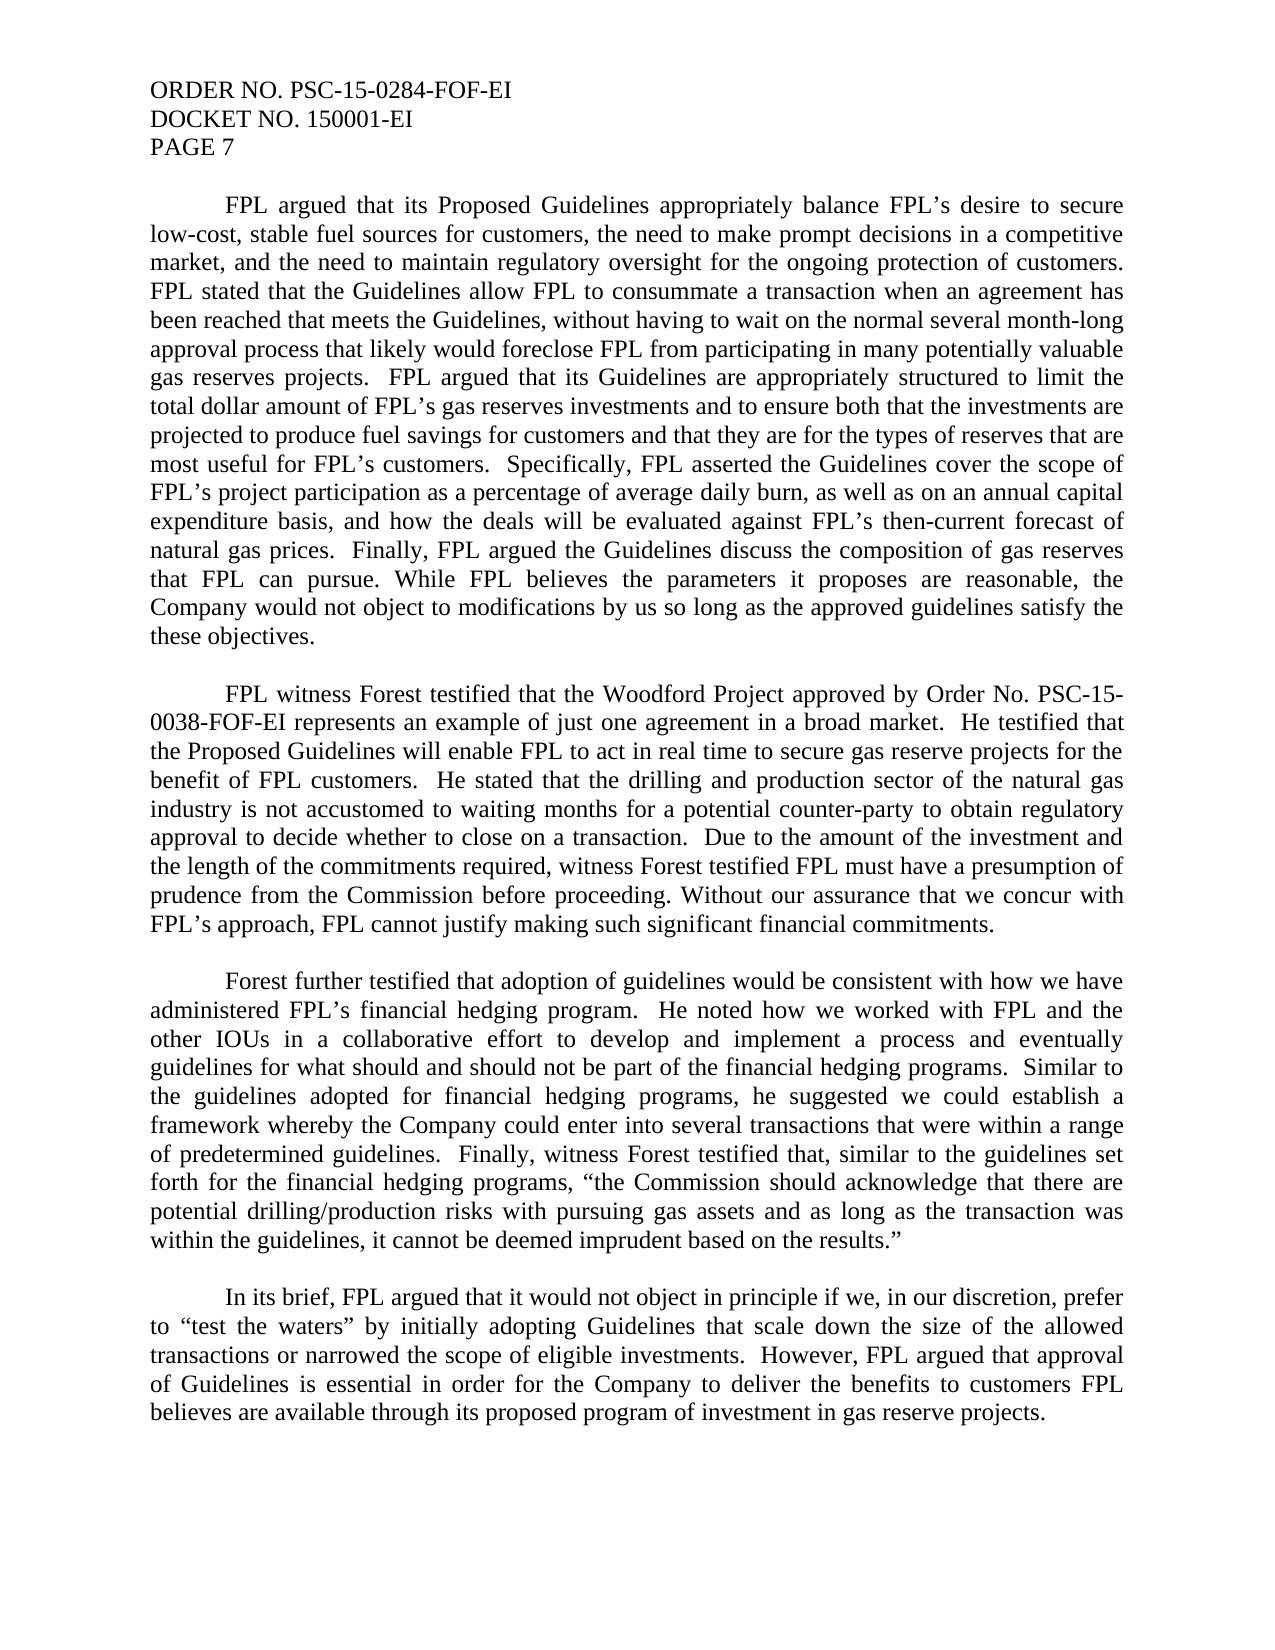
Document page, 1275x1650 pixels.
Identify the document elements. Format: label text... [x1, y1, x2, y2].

text FPL witness Forest testified that the Woodford Project approved by Order No. PSC-15-0038-FOF-EI represents an example of just one agreement in a broad market. He testified that the Proposed Guidelines will enable FPL to act in real time to secure gas reserve projects for the benefit of FPL customers. He stated that the drilling and production sector of the natural gas industry is not accustomed to waiting months for a potential counter-party to obtain regulatory approval to decide whether to close on a transaction. Due to the amount of the investment and the length of the commitments required, witness Forest testified FPL must have a presumption of prudence from the Commission before proceeding. Without our assurance that we concur with FPL’s approach, FPL cannot justify making such significant financial commitments. [150, 679, 1125, 937]
text FPL argued that its Proposed Guidelines appropriately balance FPL’s desire to secure low-cost, stable fuel sources for customers, the need to make prompt decisions in a competitive market, and the need to maintain regulatory oversight for the ongoing protection of customers. FPL stated that the Guidelines allow FPL to consummate a transaction when an agreement has been reached that meets the Guidelines, without having to wait on the normal several month-long approval process that likely would foreclose FPL from participating in many potentially valuable gas reserves projects. FPL argued that its Guidelines are appropriately structured to limit the total dollar amount of FPL’s gas reserves investments and to ensure both that the investments are projected to produce fuel savings for customers and that they are for the types of reserves that are most useful for FPL’s customers. Specifically, FPL asserted the Guidelines cover the scope of FPL’s project participation as a percentage of average daily burn, as well as on an annual capital expenditure basis, and how the deals will be evaluated against FPL’s then-current forecast of natural gas prices. Finally, FPL argued the Guidelines discuss the composition of gas reserves that FPL can pursue. While FPL believes the parameters it proposes are reasonable, the Company would not object to modifications by us so long as the approved guidelines satisfy the these objectives. [150, 190, 1125, 650]
text Forest further testified that adoption of guidelines would be consistent with how we have administered FPL’s financial hedging program. He noted how we worked with FPL and the other IOUs in a collaborative effort to develop and implement a process and eventually guidelines for what should and should not be part of the financial hedging programs. Similar to the guidelines adopted for financial hedging programs, he suggested we could establish a framework whereby the Company could enter into several transactions that were within a range of predetermined guidelines. Finally, witness Forest testified that, similar to the guidelines set forth for the financial hedging programs, “the Commission should acknowledge that there are potential drilling/production risks with pursuing gas assets and as long as the transaction was within the guidelines, it cannot be deemed imprudent based on the results.” [150, 966, 1125, 1254]
text In its brief, FPL argued that it would not object in principle if we, in our discretion, prefer to “test the waters” by initially adopting Guidelines that scale down the size of the allowed transactions or narrowed the scope of eligible investments. However, FPL argued that approval of Guidelines is essential in order for the Company to deliver the benefits to customers FPL believes are available through its proposed program of investment in gas reserve projects. [150, 1282, 1125, 1426]
